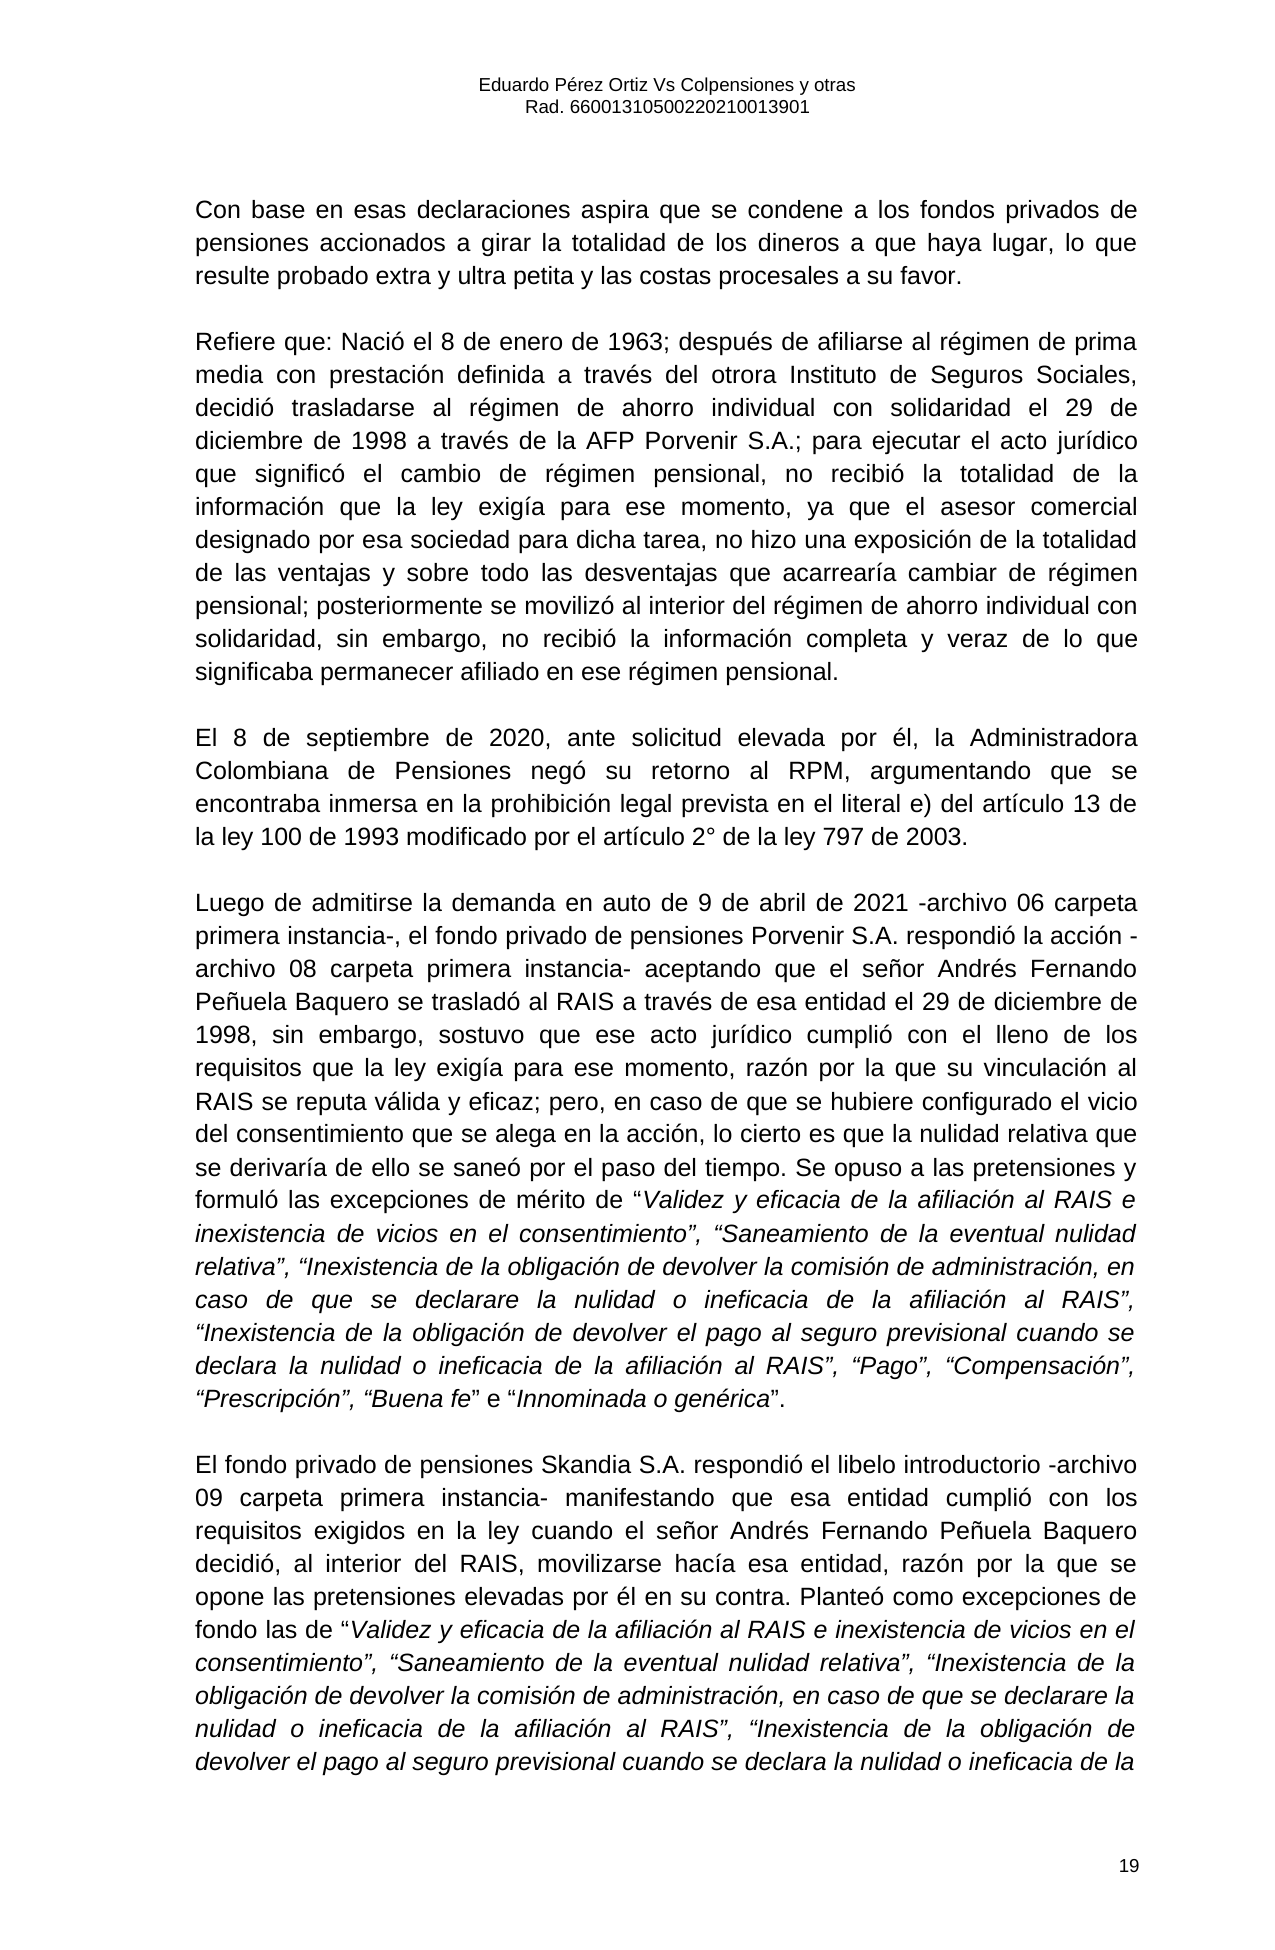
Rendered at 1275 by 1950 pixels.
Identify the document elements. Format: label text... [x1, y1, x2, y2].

text Refiere que: Nació el 8 de enero de 1963; después de afiliarse al régimen de prima media con prestación definida a través del otrora Instituto de Seguros Sociales, decidió trasladarse al régimen de ahorro individual con solidaridad el 29 de diciembre de 1998 a través de la AFP Porvenir S.A.; para ejecutar el acto jurídico que significó el cambio de régimen pensional, no recibió la totalidad de la información que la ley exigía para ese momento, ya que el asesor comercial designado por esa sociedad para dicha tarea, no hizo una exposición de la totalidad de las ventajas y sobre todo las desventajas que acarrearía cambiar de régimen pensional; posteriormente se movilizó al interior del régimen de ahorro individual con solidaridad, sin embargo, no recibió la información completa y veraz de lo que significaba permanecer afiliado en ese régimen pensional. [195, 327, 1139, 686]
text Con base en esas declaraciones aspira que se condene a los fondos privados de pensiones accionados a girar la totalidad de los dineros a que haya lugar, lo que resulte probado extra y ultra petita y las costas procesales a su favor. [195, 195, 1139, 290]
text El 8 de septiembre de 2020, ante solicitud elevada por él, la Administradora Colombiana de Pensiones negó su retorno al RPM, argumentando que se encontraba inmersa en la prohibición legal prevista en el literal e) del artículo 13 de la ley 100 de 1993 modificado por el artículo 2° de la ley 797 de 2003. [195, 723, 1139, 851]
text Luego de admitirse la demanda en auto de 9 de abril de 2021 -archivo 06 carpeta primera instancia-, el fondo privado de pensiones Porvenir S.A. respondió la acción -archivo 08 carpeta primera instancia- aceptando que el señor Andrés Fernando Peñuela Baquero se trasladó al RAIS a través de esa entidad el 29 de diciembre de 1998, sin embargo, sostuvo que ese acto jurídico cumplió con el lleno de los requisitos que la ley exigía para ese momento, razón por la que su vinculación al RAIS se reputa válida y eficaz; pero, en caso de que se hubiere configurado el vicio del consentimiento que se alega en la acción, lo cierto es que la nulidad relativa que se derivaría de ello se saneó por el paso del tiempo. Se opuso a las pretensiones y formuló las excepciones de mérito de “Validez y eficacia de la afiliación al RAIS e inexistencia de vicios en el consentimiento”, “Saneamiento de la eventual nulidad relativa”, “Inexistencia de la obligación de devolver la comisión de administración, en caso de que se declarare la nulidad o ineficacia de la afiliación al RAIS”, “Inexistencia de la obligación de devolver el pago al seguro previsional cuando se declara la nulidad o ineficacia de la afiliación al RAIS”, “Pago”, “Compensación”, “Prescripción”, “Buena fe” e “Innominada o genérica”. [195, 888, 1139, 1412]
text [195, 1450, 1139, 1776]
